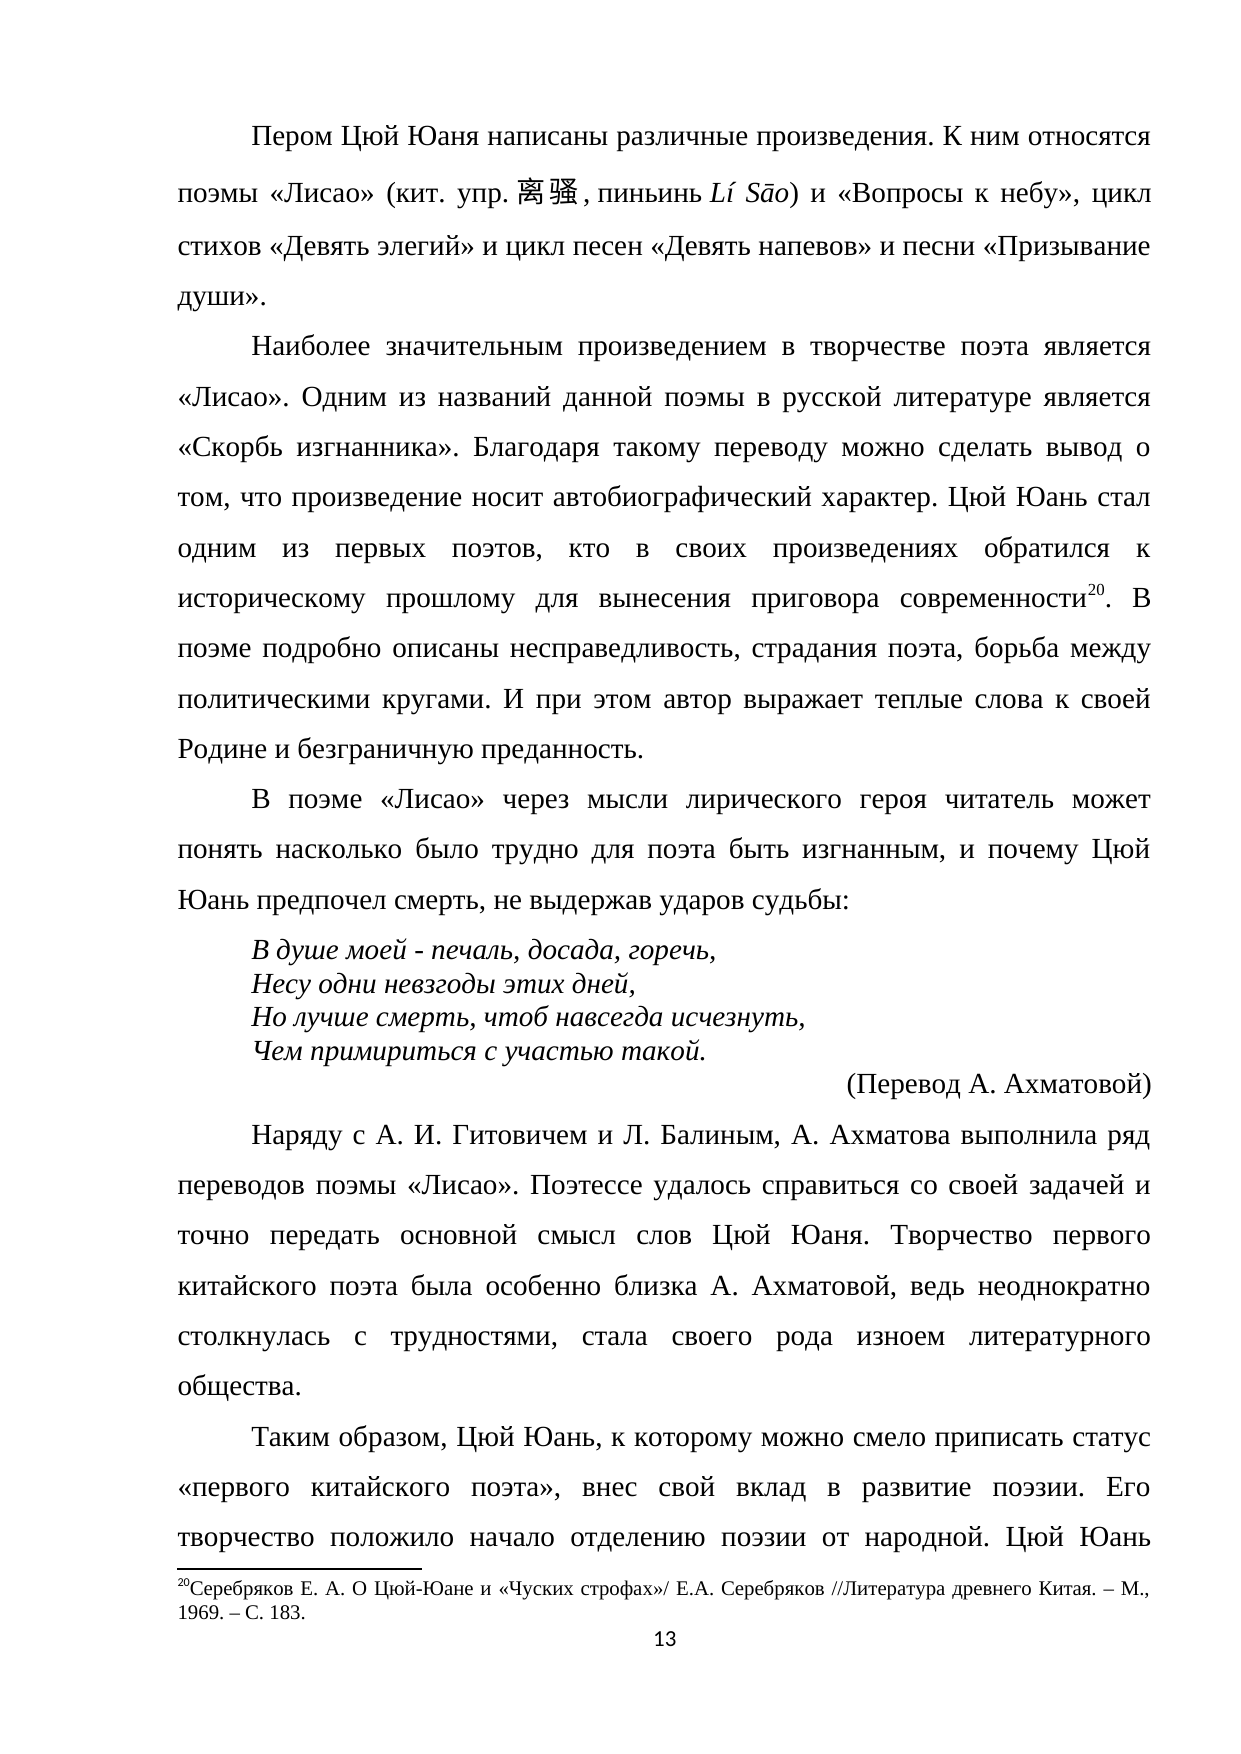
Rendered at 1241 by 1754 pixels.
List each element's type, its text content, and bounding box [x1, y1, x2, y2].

text Несу одни невзгоды этих дней, [177, 966, 1152, 999]
text Но лучше смерть, чтоб навсегда исчезнуть, [177, 999, 1152, 1033]
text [177, 1419, 1152, 1553]
text В поэме «Лисао» через мысли лирического героя читатель может понять насколько было трудно для поэта быть изгнанным, и почему Цюй Юань предпочел смерть, не выдержав ударов судьбы: [177, 781, 1152, 916]
text Чем примириться с участью такой. [177, 1033, 1152, 1066]
text (Перевод А. Ахматовой) [177, 1066, 1152, 1100]
text В душе моей - печаль, досада, горечь, [177, 932, 1152, 966]
text Наиболее значительным произведением в творчестве поэта является «Лисао». Одним из названий данной поэмы в русской литературе является «Скорбь изгнанника». Благодаря такому переводу можно сделать вывод о том, что произведение носит автобиографический характер. Цюй Юань стал одним из первых поэтов, кто в своих произведениях обратился к историческому прошлому для вынесения приговора современности. В поэме подробно описаны несправедливость, страдания поэта, борьба между политическими кругами. И при этом автор выражает теплые слова к своей Родине и безграничную преданность. [177, 328, 1152, 764]
text Наряду с А. И. Гитовичем и Л. Балиным, А. Ахматова выполнила ряд переводов поэмы «Лисао». Поэтессе удалось справиться со своей задачей и точно передать основной смысл слов Цюй Юаня. Творчество первого китайского поэта была особенно близка А. Ахматовой, ведь неоднократно столкнулась с трудностями, стала своего рода изноем литературного общества. [177, 1117, 1152, 1402]
text Пером Цюй Юаня написаны различные произведения. К ним относятся поэмы «Лисао» (кит. упр. 离骚, пиньинь Lí Sāo) и «Вопросы к небу», цикл стихов «Девять элегий» и цикл песен «Девять напевов» и песни «Призывание души». [177, 118, 1152, 312]
